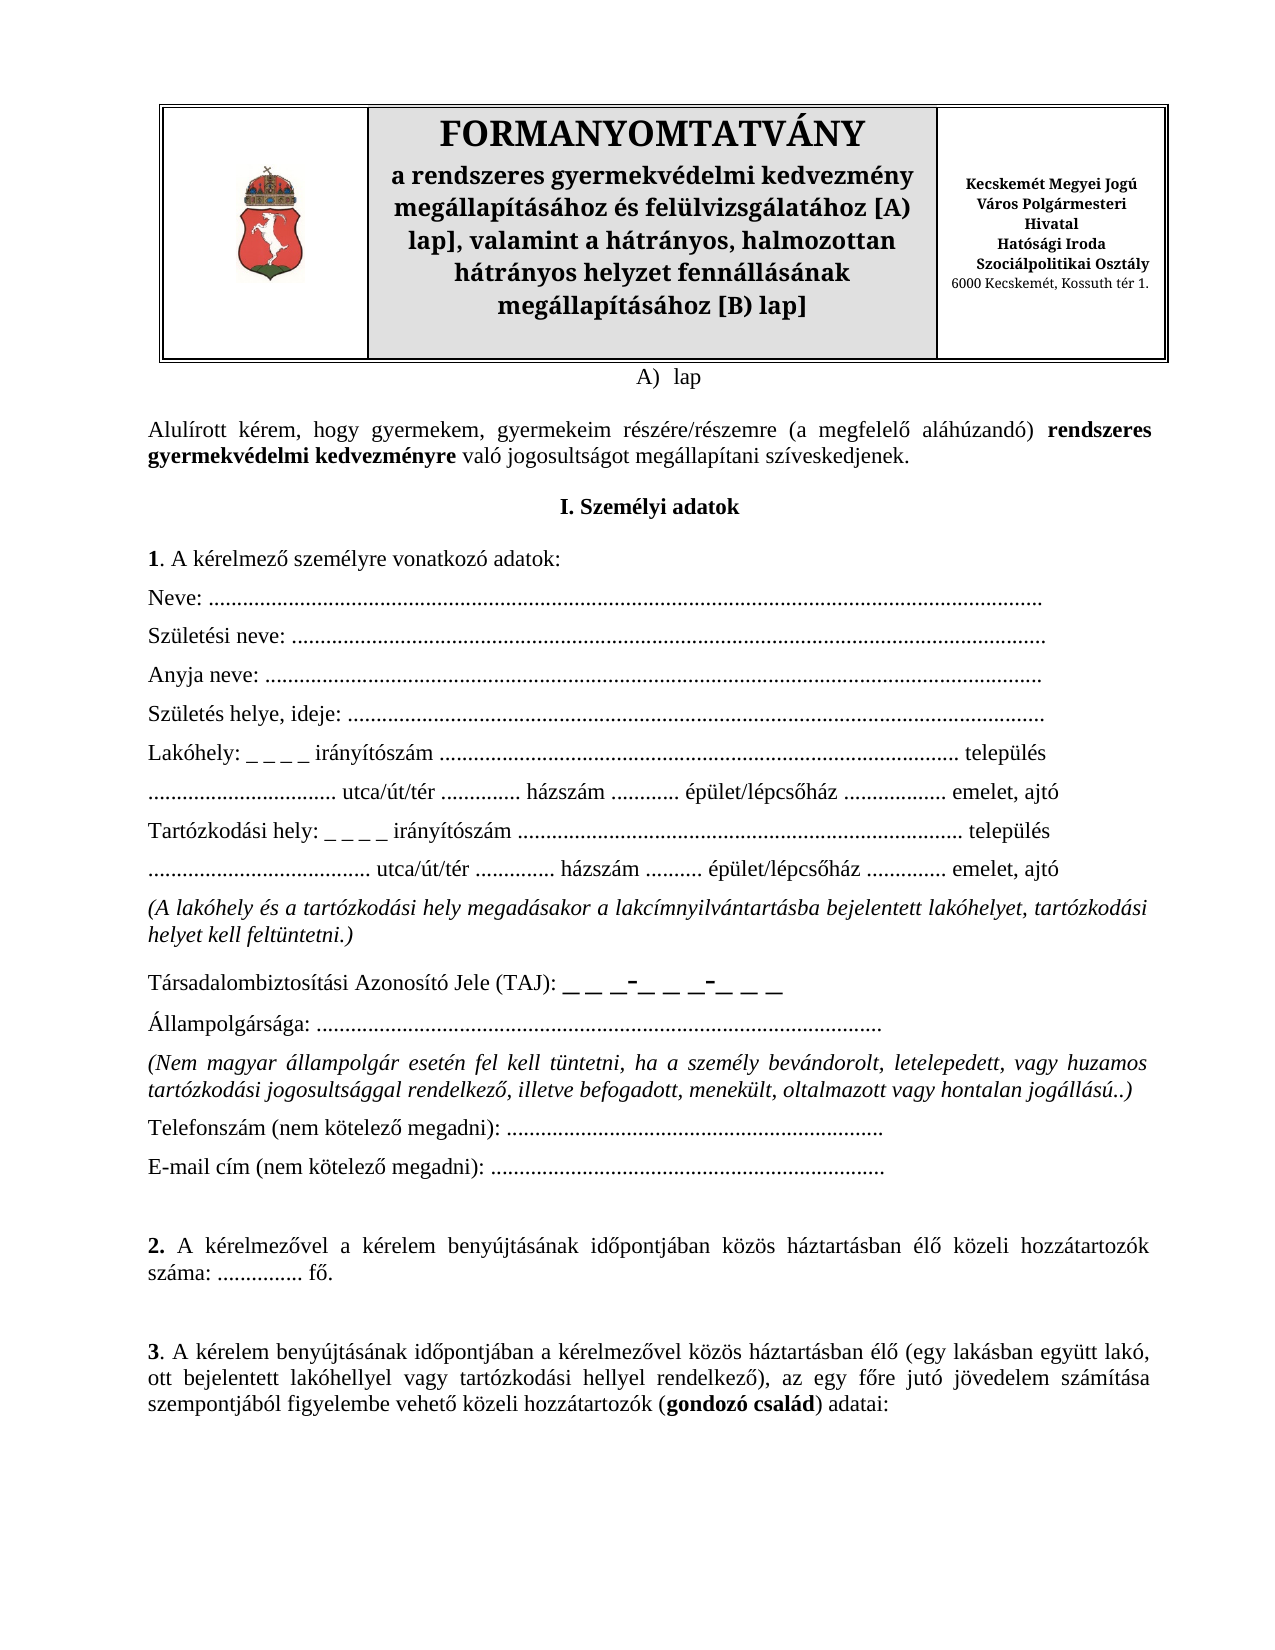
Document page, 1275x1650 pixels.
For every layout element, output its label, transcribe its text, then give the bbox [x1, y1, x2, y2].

text E-mail cím (nem kötelező megadni): ..................................................................... [148, 1153, 1152, 1180]
text Telefonszám (nem kötelező megadni): .................................................................. [148, 1114, 1152, 1141]
text 2. A kérelmezővel a kérelem benyújtásának időpontjában közös háztartásban élő közeli hozzátartozók száma: ............... fő. [148, 1232, 1152, 1285]
text Születési neve: .................................................................................................................................... [148, 622, 1176, 649]
table_header Kecskemét Megyei Jogú Város Polgármesteri Hivatal Hatósági Iroda Szociálpolitikai Osztály 6000 Kecskemét, Kossuth tér 1. [938, 108, 1164, 358]
text Születés helye, ideje: .......................................................................................................................... [148, 700, 1176, 726]
text Lakóhely: _ _ _ _ irányítószám ........................................................................................... település [148, 739, 1152, 765]
table_header FORMANYOMTATVÁNY a rendszeres gyermekvédelmi kedvezmény megállapításához és felülvizsgálatához [A) lap], valamint a hátrányos, halmozottan hátrányos helyzet fennállásának megállapításához [B) lap] [369, 108, 936, 358]
picture [236, 164, 305, 283]
list lap [185, 363, 1152, 389]
text Tartózkodási hely: _ _ _ _ irányítószám .............................................................................. település [148, 817, 1152, 843]
text Állampolgársága: ................................................................................................... [148, 1010, 1152, 1037]
text Társadalombiztosítási Azonosító Jele (TAJ): _ _ _-_ _ _-_ _ _ [148, 959, 1152, 998]
text I. Személyi adatok [148, 493, 1152, 520]
text 1. A kérelmező személyre vonatkozó adatok: [148, 545, 1176, 571]
text (Nem magyar állampolgár esetén fel kell tüntetni, ha a személy bevándorolt, letelepedett, vagy huzamos tartózkodási jogosultsággal rendelkező, illetve befogadott, menekült, oltalmazott vagy hontalan jogállású..) [148, 1049, 1152, 1102]
text ................................. utca/út/tér .............. házszám ............ épület/lépcsőház .................. emelet, ajtó [148, 778, 1152, 804]
text Anyja neve: ........................................................................................................................................ [148, 661, 1176, 688]
text 3. A kérelem benyújtásának időpontjában a kérelmezővel közös háztartásban élő (egy lakásban együtt lakó, ott bejelentett lakóhellyel vagy tartózkodási hellyel rendelkező), az egy főre jutó jövedelem számítása szempontjából figyelembe vehető közeli hozzátartozók (gondozó család) adatai: [148, 1338, 1152, 1417]
text (A lakóhely és a tartózkodási hely megadásakor a lakcímnyilvántartásba bejelentett lakóhelyet, tartózkodási helyet kell feltüntetni.) [148, 894, 1152, 947]
text ....................................... utca/út/tér .............. házszám .......... épület/lépcsőház .............. emelet, ajtó [148, 856, 1152, 882]
table_header [164, 108, 367, 358]
text Alulírott kérem, hogy gyermekem, gyermekeim részére/részemre (a megfelelő aláhúzandó) rendszeres gyermekvédelmi kedvezményre való jogosultságot megállapítani szíveskedjenek. [148, 416, 1152, 468]
text Neve: .................................................................................................................................................. [148, 583, 1176, 610]
